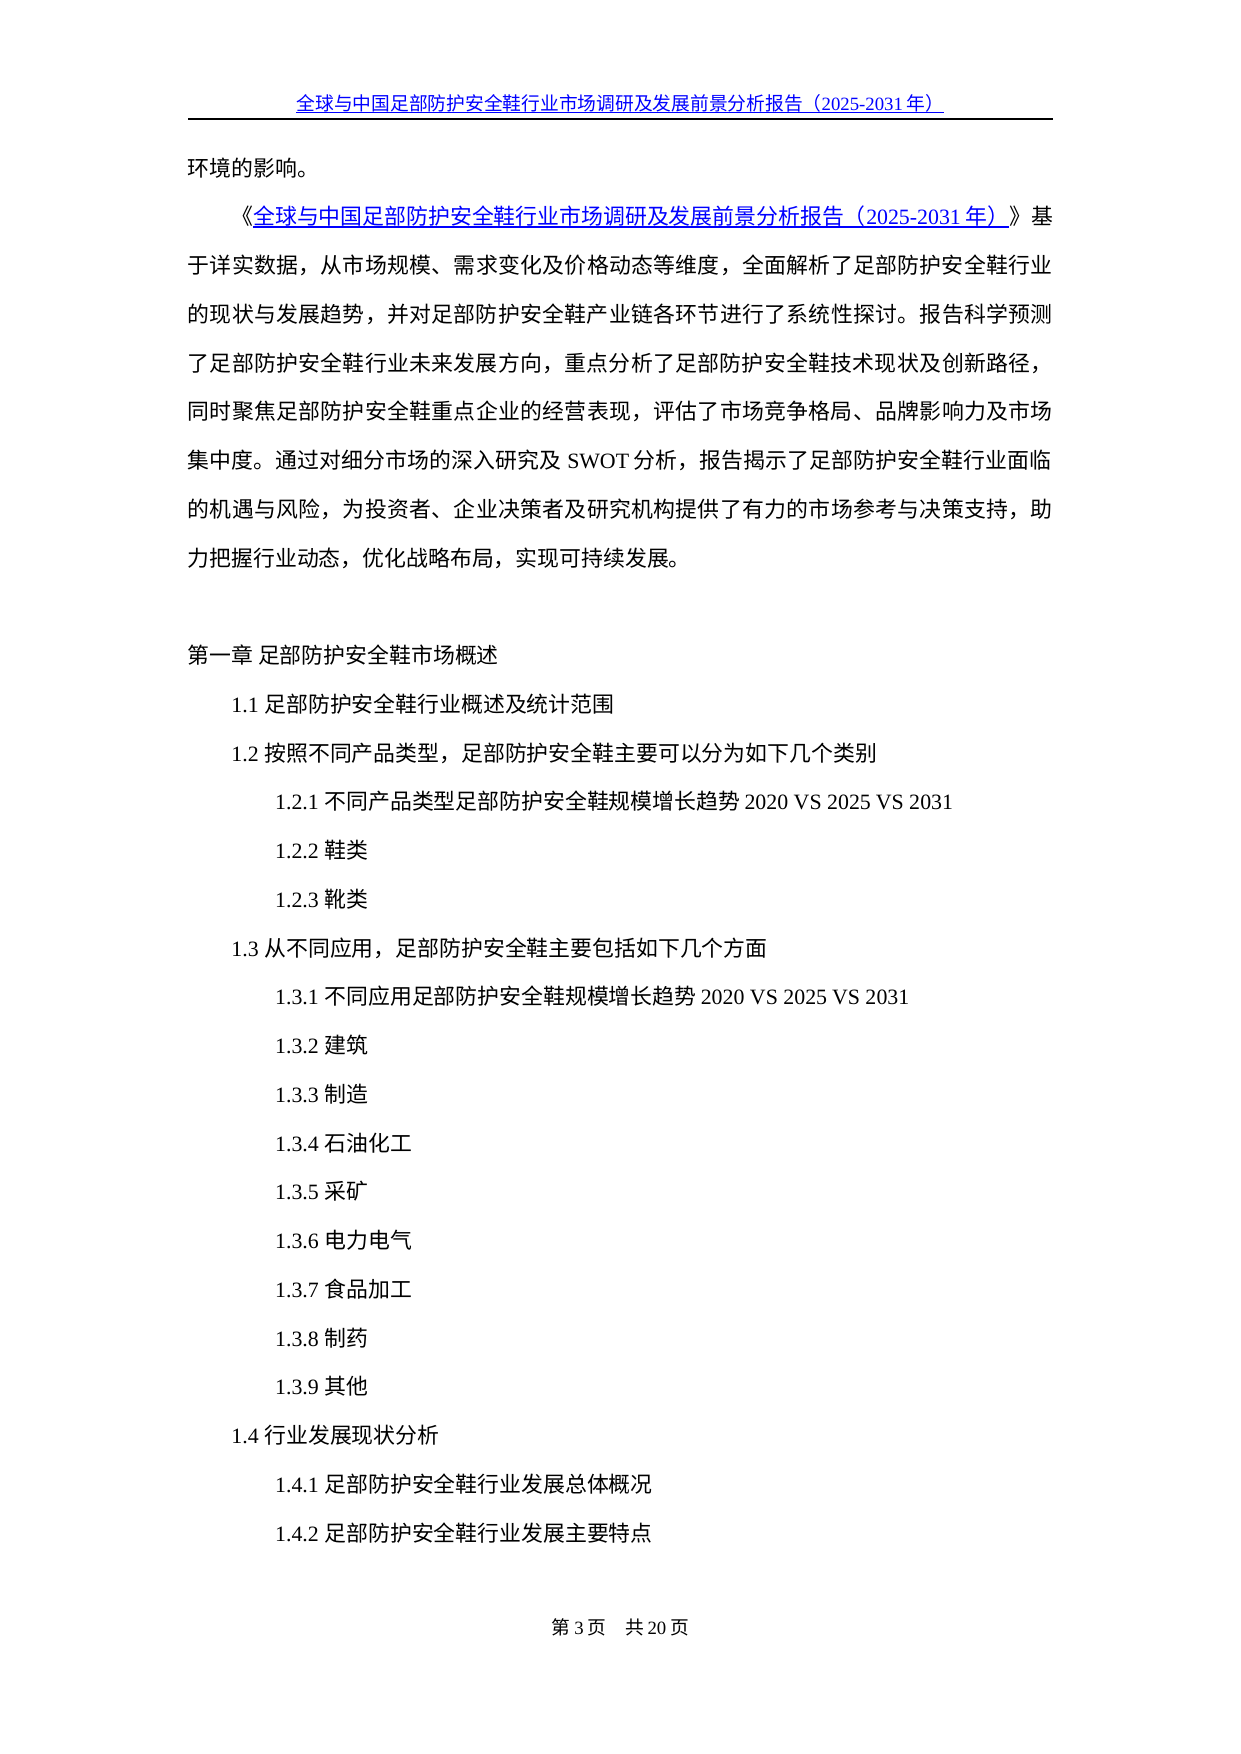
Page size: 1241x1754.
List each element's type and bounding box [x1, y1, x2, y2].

text [187, 150, 1053, 1548]
